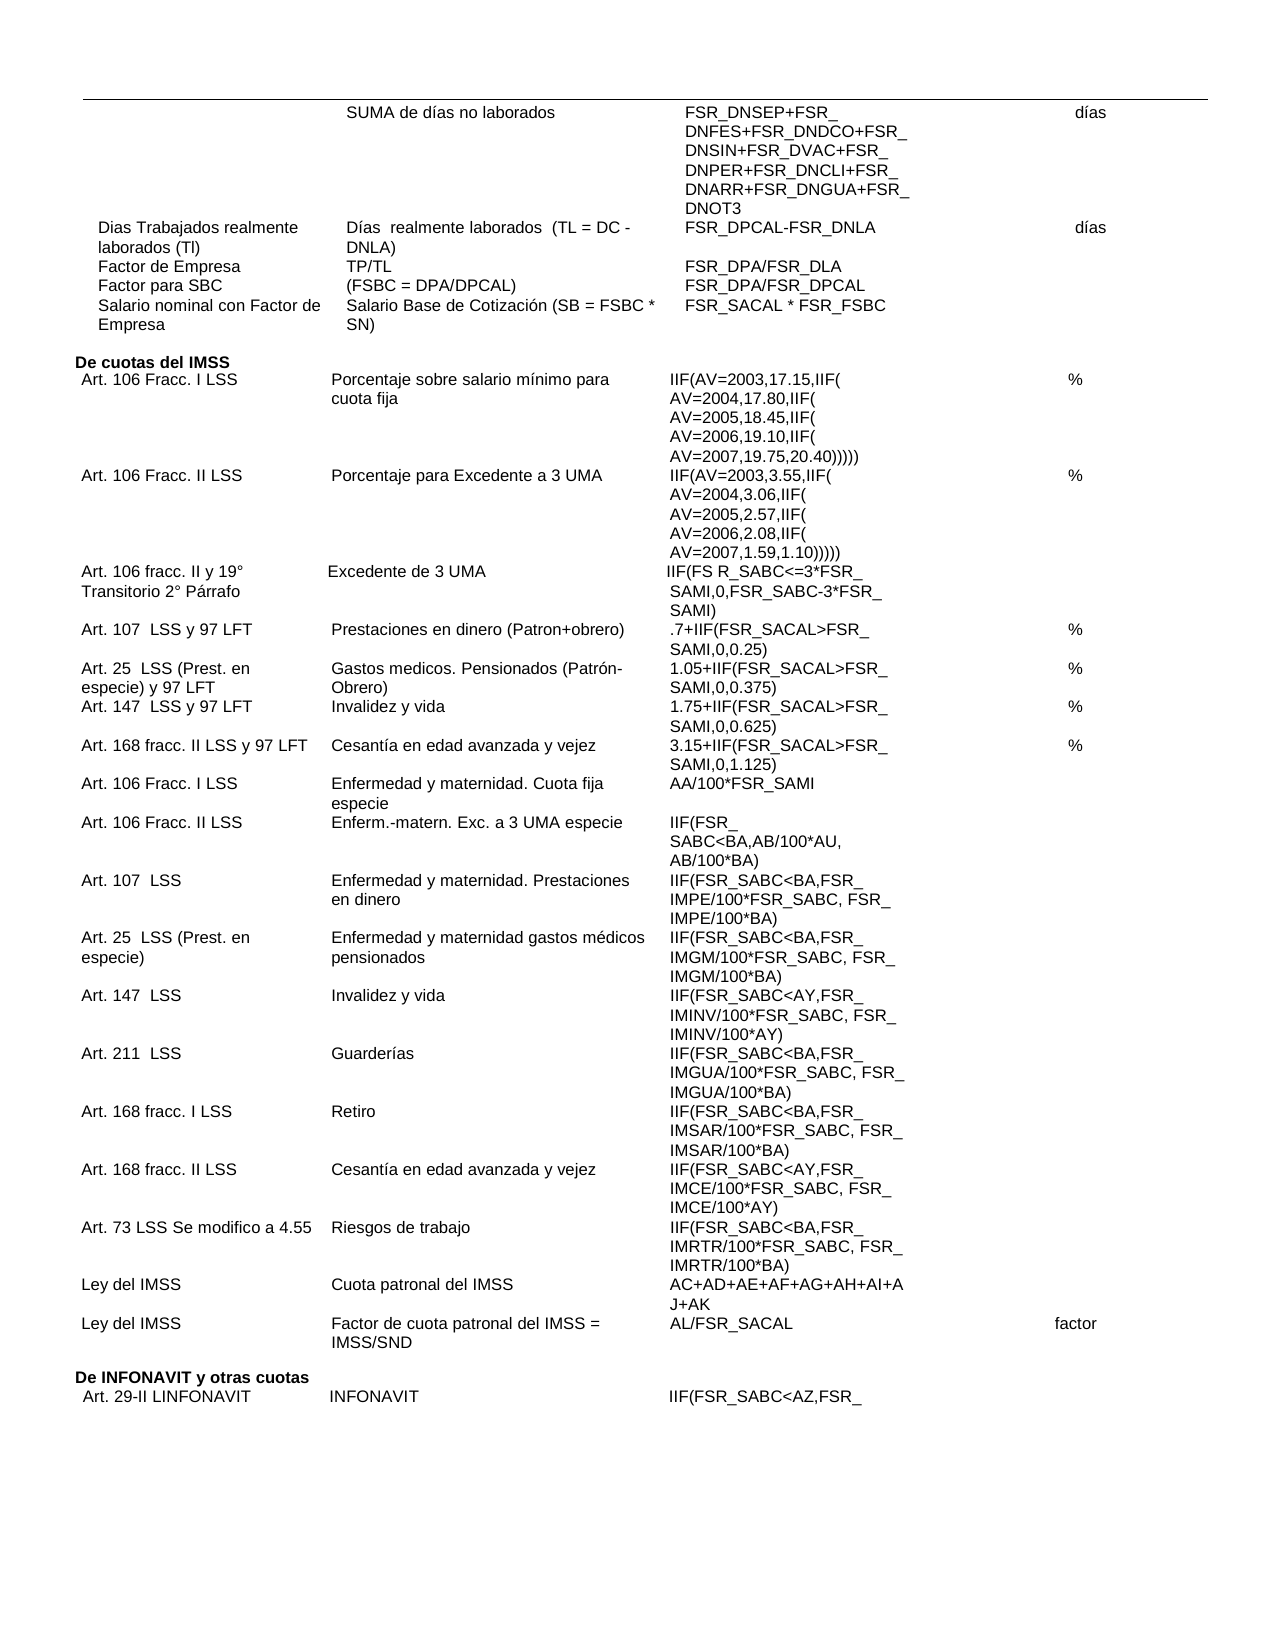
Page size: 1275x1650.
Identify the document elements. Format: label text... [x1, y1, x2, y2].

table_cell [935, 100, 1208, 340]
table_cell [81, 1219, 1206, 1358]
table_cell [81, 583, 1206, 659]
text De cuotas del IMSS [75, 355, 1214, 372]
text De INFONAVIT y otras cuotas [75, 1369, 1214, 1386]
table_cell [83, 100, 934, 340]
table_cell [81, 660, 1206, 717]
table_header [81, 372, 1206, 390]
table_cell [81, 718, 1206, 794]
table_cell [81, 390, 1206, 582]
text Art. 29-II LINFONAVIT INFONAVIT IIF(FSR_SABC<AZ,FSR_ [83, 1387, 1214, 1406]
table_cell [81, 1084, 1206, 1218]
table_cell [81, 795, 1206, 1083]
